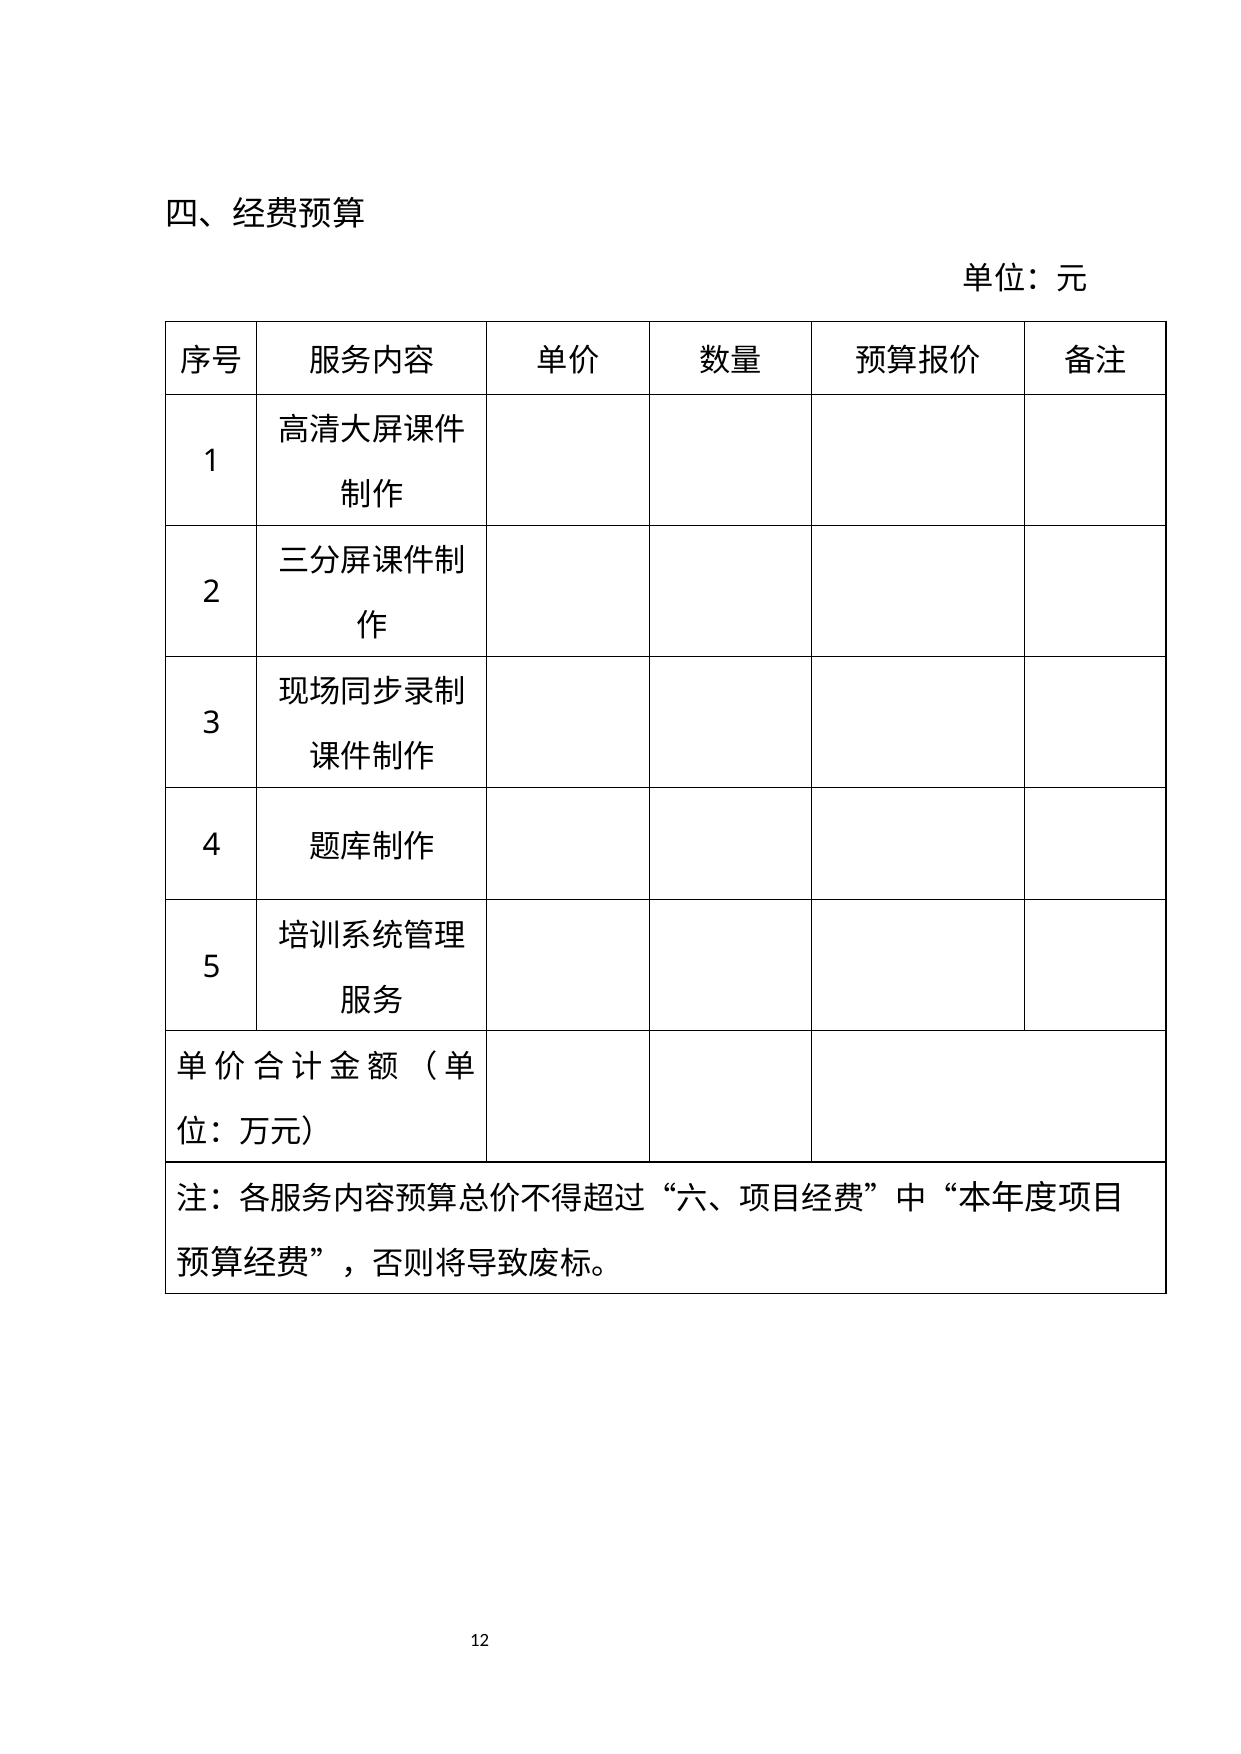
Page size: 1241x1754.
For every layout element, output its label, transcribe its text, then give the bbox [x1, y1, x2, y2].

table_cell 高清大屏课件制作 [257, 395, 486, 524]
table_header 单价 [487, 322, 649, 393]
table_cell [487, 526, 649, 656]
table_cell [487, 657, 649, 787]
table_cell 题库制作 [257, 788, 486, 899]
table_cell [487, 900, 649, 1030]
table_cell [487, 1031, 649, 1161]
table_cell [650, 395, 811, 524]
table_cell [487, 395, 649, 524]
table_cell [1025, 657, 1165, 787]
table_cell 4 [166, 788, 256, 899]
table_header 预算报价 [812, 322, 1024, 393]
text 四、经费预算 [165, 178, 1075, 243]
table_cell 2 [166, 526, 256, 656]
table_cell 培训系统管理服务 [257, 900, 486, 1030]
table_cell [650, 788, 811, 899]
table_cell 5 [166, 900, 256, 1030]
table_cell [812, 1031, 1165, 1161]
table_cell [812, 395, 1024, 524]
table_cell [812, 900, 1024, 1030]
table_cell 现场同步录制课件制作 [257, 657, 486, 787]
table_header 序号 [166, 322, 256, 393]
table_cell [1025, 526, 1165, 656]
table_cell 3 [166, 657, 256, 787]
table_cell [650, 657, 811, 787]
table_cell 注：各服务内容预算总价不得超过“六、项目经费”中“本年度项目预算经费”，否则将导致废标。 [166, 1163, 1165, 1292]
table_cell [650, 900, 811, 1030]
table_header 数量 [650, 322, 811, 393]
table_cell [650, 526, 811, 656]
table_cell [1025, 900, 1165, 1030]
table_cell 单价合计金额（单位：万元） [166, 1031, 486, 1161]
table_cell [1025, 788, 1165, 899]
table_cell [1025, 395, 1165, 524]
table_cell [487, 788, 649, 899]
table_header 备注 [1025, 322, 1165, 393]
table_cell 1 [166, 395, 256, 524]
table_cell [812, 526, 1024, 656]
table_cell [812, 657, 1024, 787]
text 单位：元 [209, 243, 1183, 308]
table_cell [812, 788, 1024, 899]
table_header 服务内容 [257, 322, 486, 393]
table_cell [650, 1031, 811, 1161]
table_cell 三分屏课件制作 [257, 526, 486, 656]
